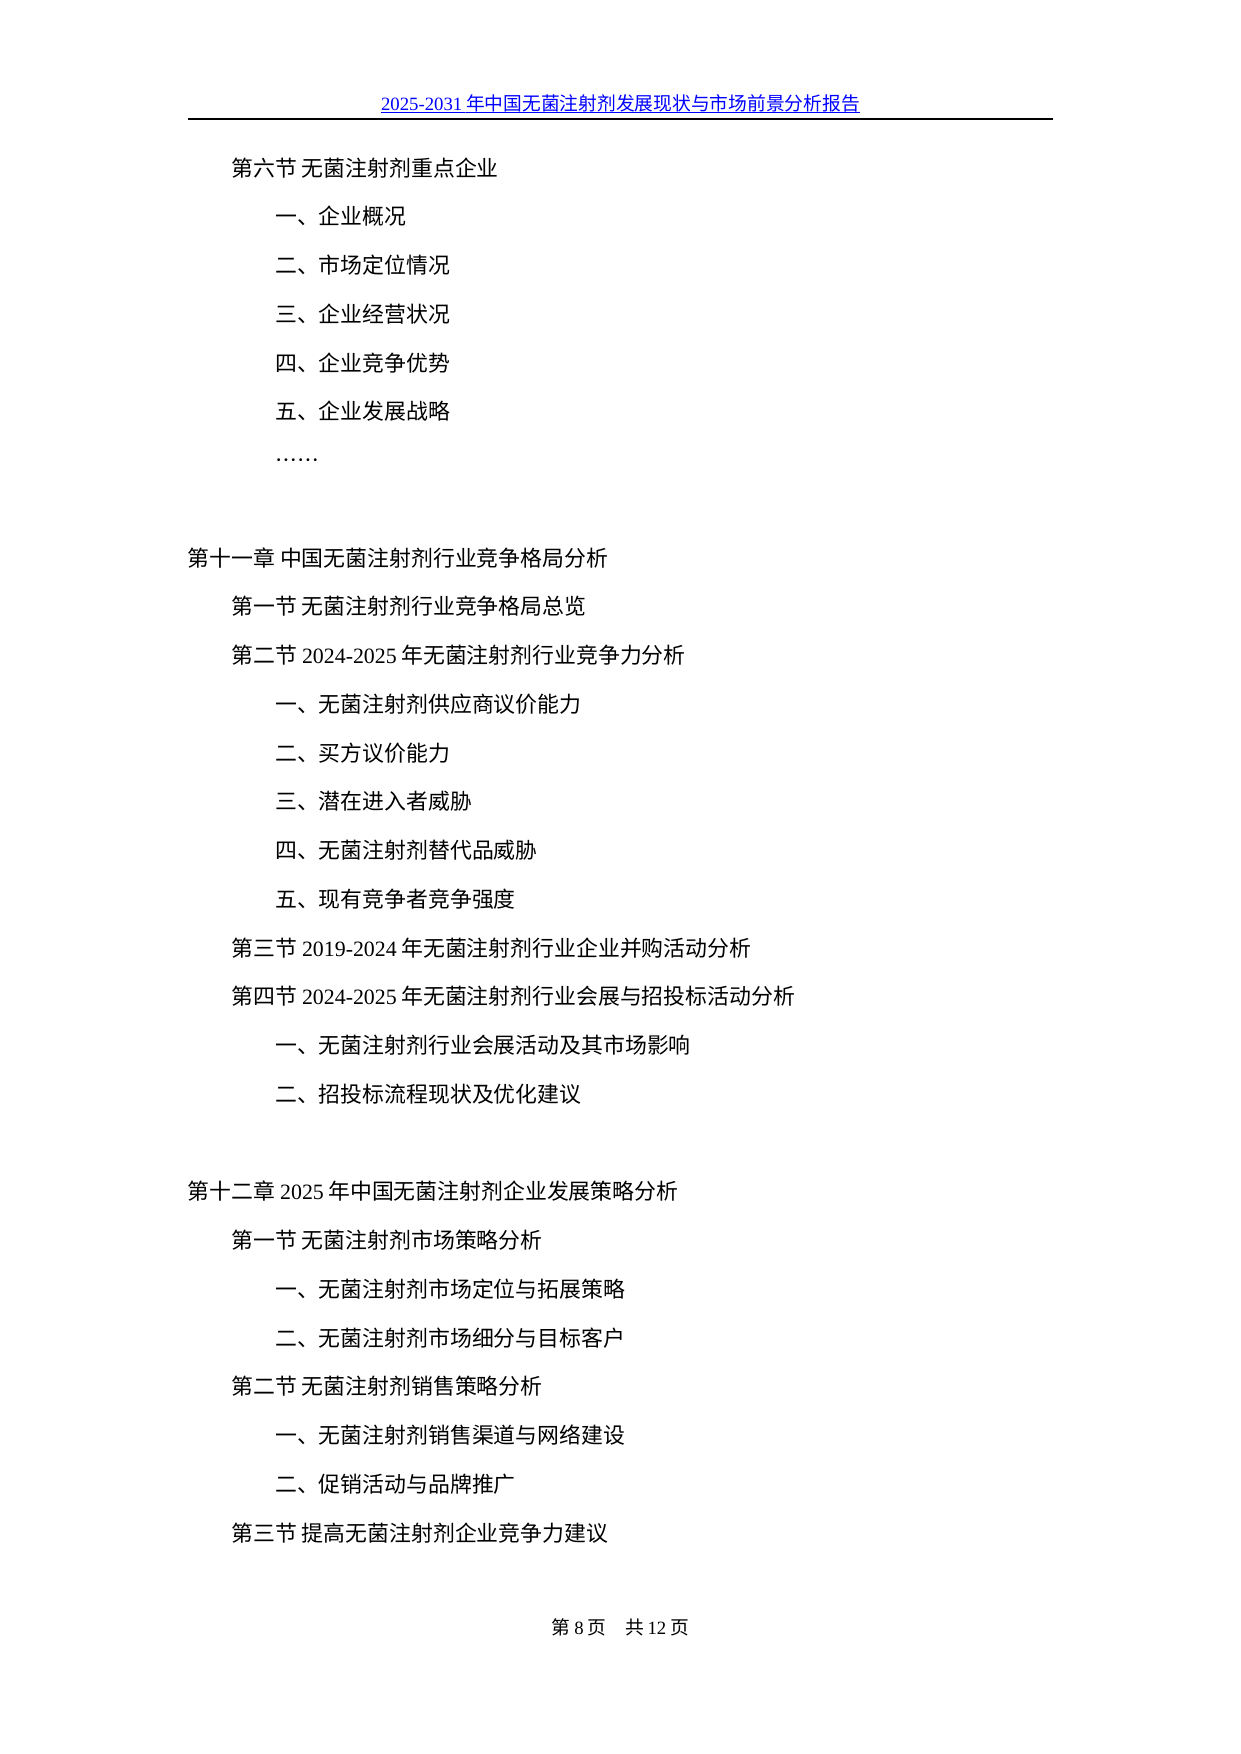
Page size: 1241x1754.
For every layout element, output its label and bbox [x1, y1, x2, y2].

text [187, 150, 1053, 1548]
